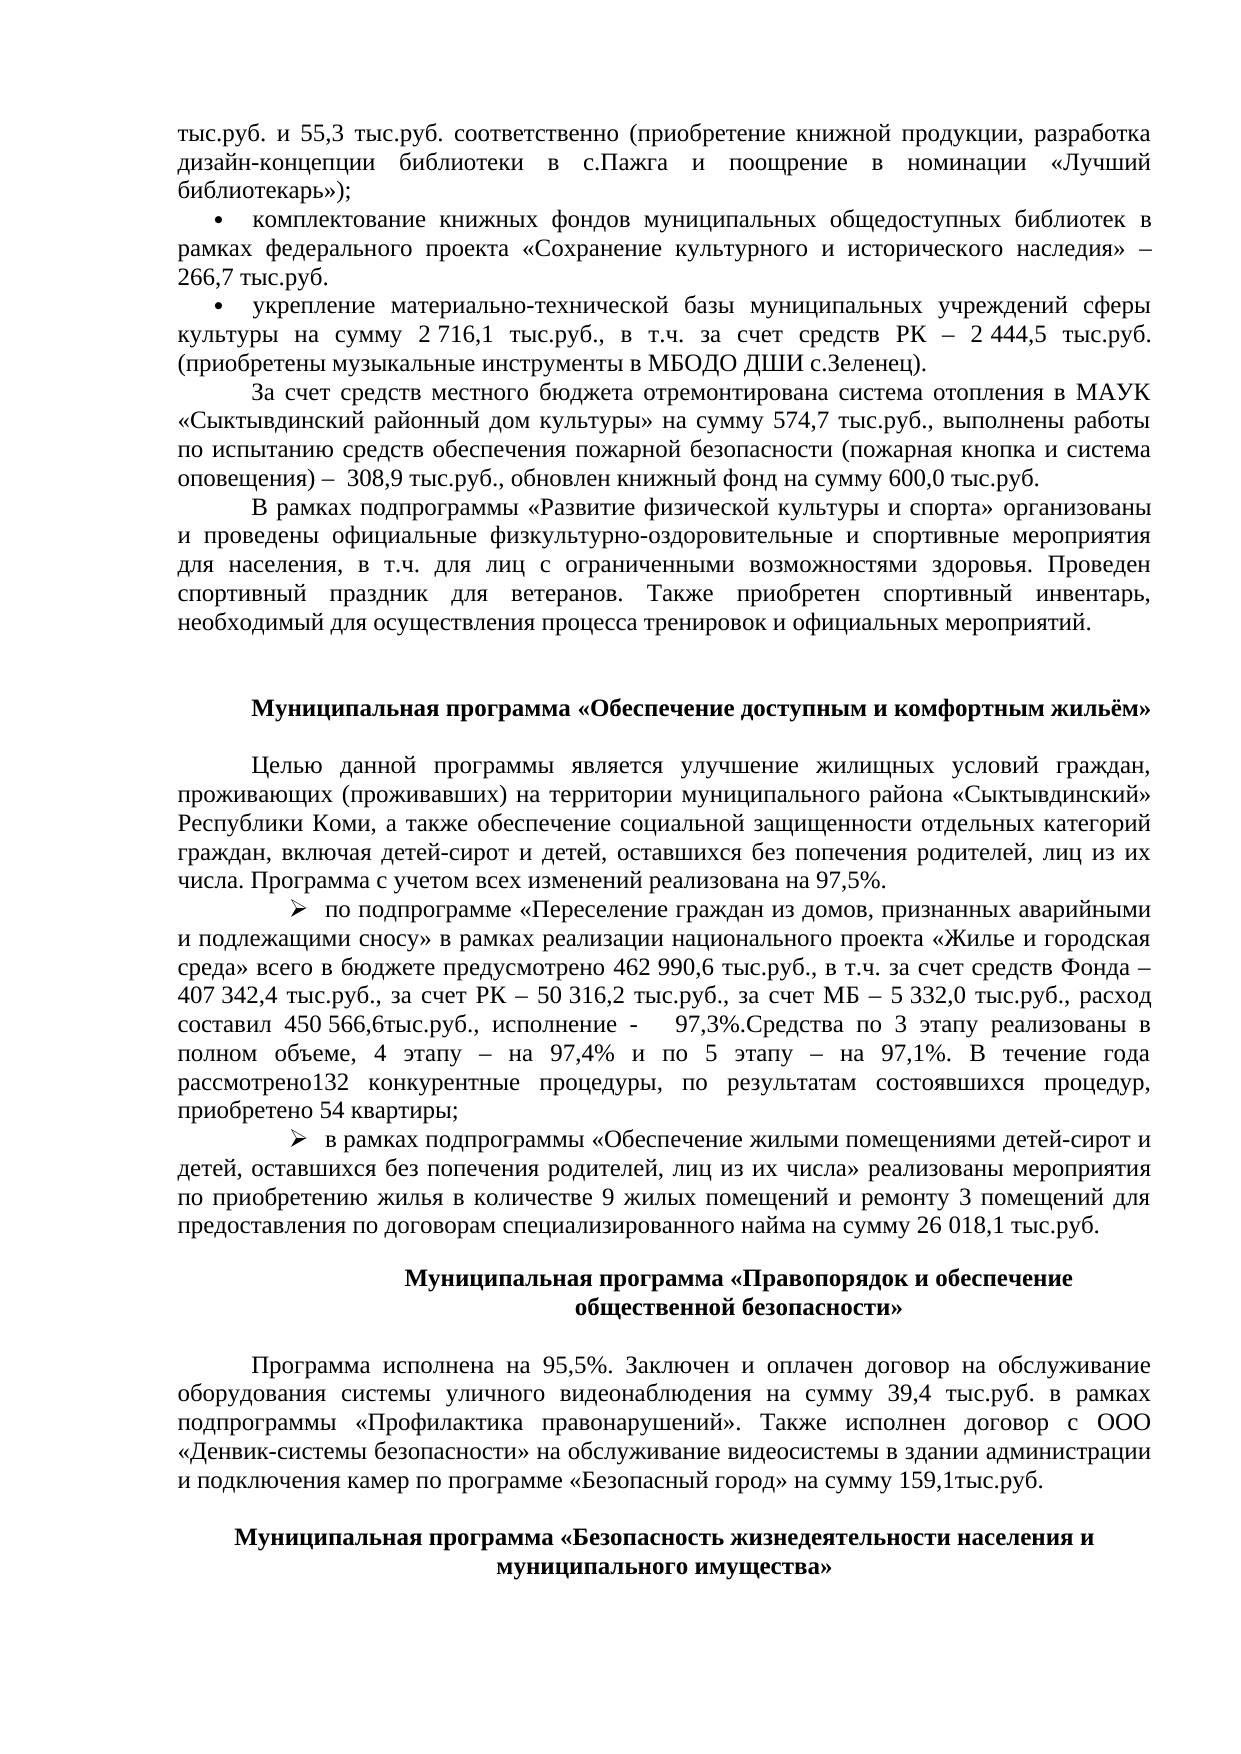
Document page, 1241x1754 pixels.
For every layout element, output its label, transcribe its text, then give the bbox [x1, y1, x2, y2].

text За счет средств местного бюджета отремонтирована система отопления в МАУК «Сыктывдинский районный дом культуры» на сумму 574,7 тыс.руб., выполнены работы по испытанию средств обеспечения пожарной безопасности (пожарная кнопка и система оповещения) – 308,9 тыс.руб., обновлен книжный фонд на сумму 600,0 тыс.руб. [177, 377, 1152, 492]
text В рамках подпрограммы «Развитие физической культуры и спорта» организованы и проведены официальные физкультурно-оздоровительные и спортивные мероприятия для населения, в т.ч. для лиц с ограниченными возможностями здоровья. Проведен спортивный праздник для ветеранов. Также приобретен спортивный инвентарь, необходимый для осуществления процесса тренировок и официальных мероприятий. [177, 492, 1152, 636]
list укрепление материально-технической базы муниципальных учреждений сферы культуры на сумму 2 716,1 тыс.руб., в т.ч. за счет средств РК – 2 444,5 тыс.руб. (приобретены музыкальные инструменты в МБОДО ДШИ с.Зеленец). [177, 291, 1152, 377]
list в рамках подпрограммы «Обеспечение жилыми помещениями детей-сирот и детей, оставшихся без попечения родителей, лиц из их числа» реализованы мероприятия по приобретению жилья в количестве 9 жилых помещений и ремонту 3 помещений для предоставления по договорам специализированного найма на сумму 26 018,1 тыс.руб. [177, 1124, 1152, 1239]
text Целью данной программы является улучшение жилищных условий граждан, проживающих (проживавших) на территории муниципального района «Сыктывдинский» Республики Коми, а также обеспечение социальной защищенности отдельных категорий граждан, включая детей-сирот и детей, оставшихся без попечения родителей, лиц из их числа. Программа с учетом всех изменений реализована на 97,5%. [177, 751, 1152, 894]
list комплектование книжных фондов муниципальных общедоступных библиотек в рамках федерального проекта «Сохранение культурного и исторического наследия» – 266,7 тыс.руб. [177, 251, 1152, 291]
list Муниципальная программа «Правопорядок и обеспечение общественной безопасности» [326, 1263, 1152, 1321]
text Муниципальная программа «Безопасность жизнедеятельности населения и муниципального имущества» [177, 1522, 1152, 1580]
list комплектование книжных фондов муниципальных общедоступных библиотек в рамках федерального проекта «Сохранение культурного и исторического наследия» – 266,7 тыс.руб. [177, 204, 1152, 250]
text Программа исполнена на 95,5%. Заключен и оплачен договор на обслуживание оборудования системы уличного видеонаблюдения на сумму 39,4 тыс.руб. в рамках подпрограммы «Профилактика правонарушений». Также исполнен договор с ООО «Денвик-системы безопасности» на обслуживание видеосистемы в здании администрации и подключения камер по программе «Безопасный город» на сумму 159,1тыс.руб. [177, 1350, 1152, 1493]
text Муниципальная программа «Обеспечение доступным и комфортным жильём» [177, 693, 1152, 722]
list по подпрограмме «Переселение граждан из домов, признанных аварийными и подлежащими сносу» в рамках реализации национального проекта «Жилье и городская среда» всего в бюджете предусмотрено 462 990,6 тыс.руб., в т.ч. за счет средств Фонда – 407 342,4 тыс.руб., за счет РК – 50 316,2 тыс.руб., за счет МБ – 5 332,0 тыс.руб., расход составил 450 566,6тыс.руб., исполнение - 97,3%.Средства по 3 этапу реализованы в полном объеме, 4 этапу – на 97,4% и по 5 этапу – на 97,1%. В течение года рассмотрено132 конкурентные процедуры, по результатам состоявшихся процедур, приобретено 54 квартиры; [177, 894, 1152, 1124]
